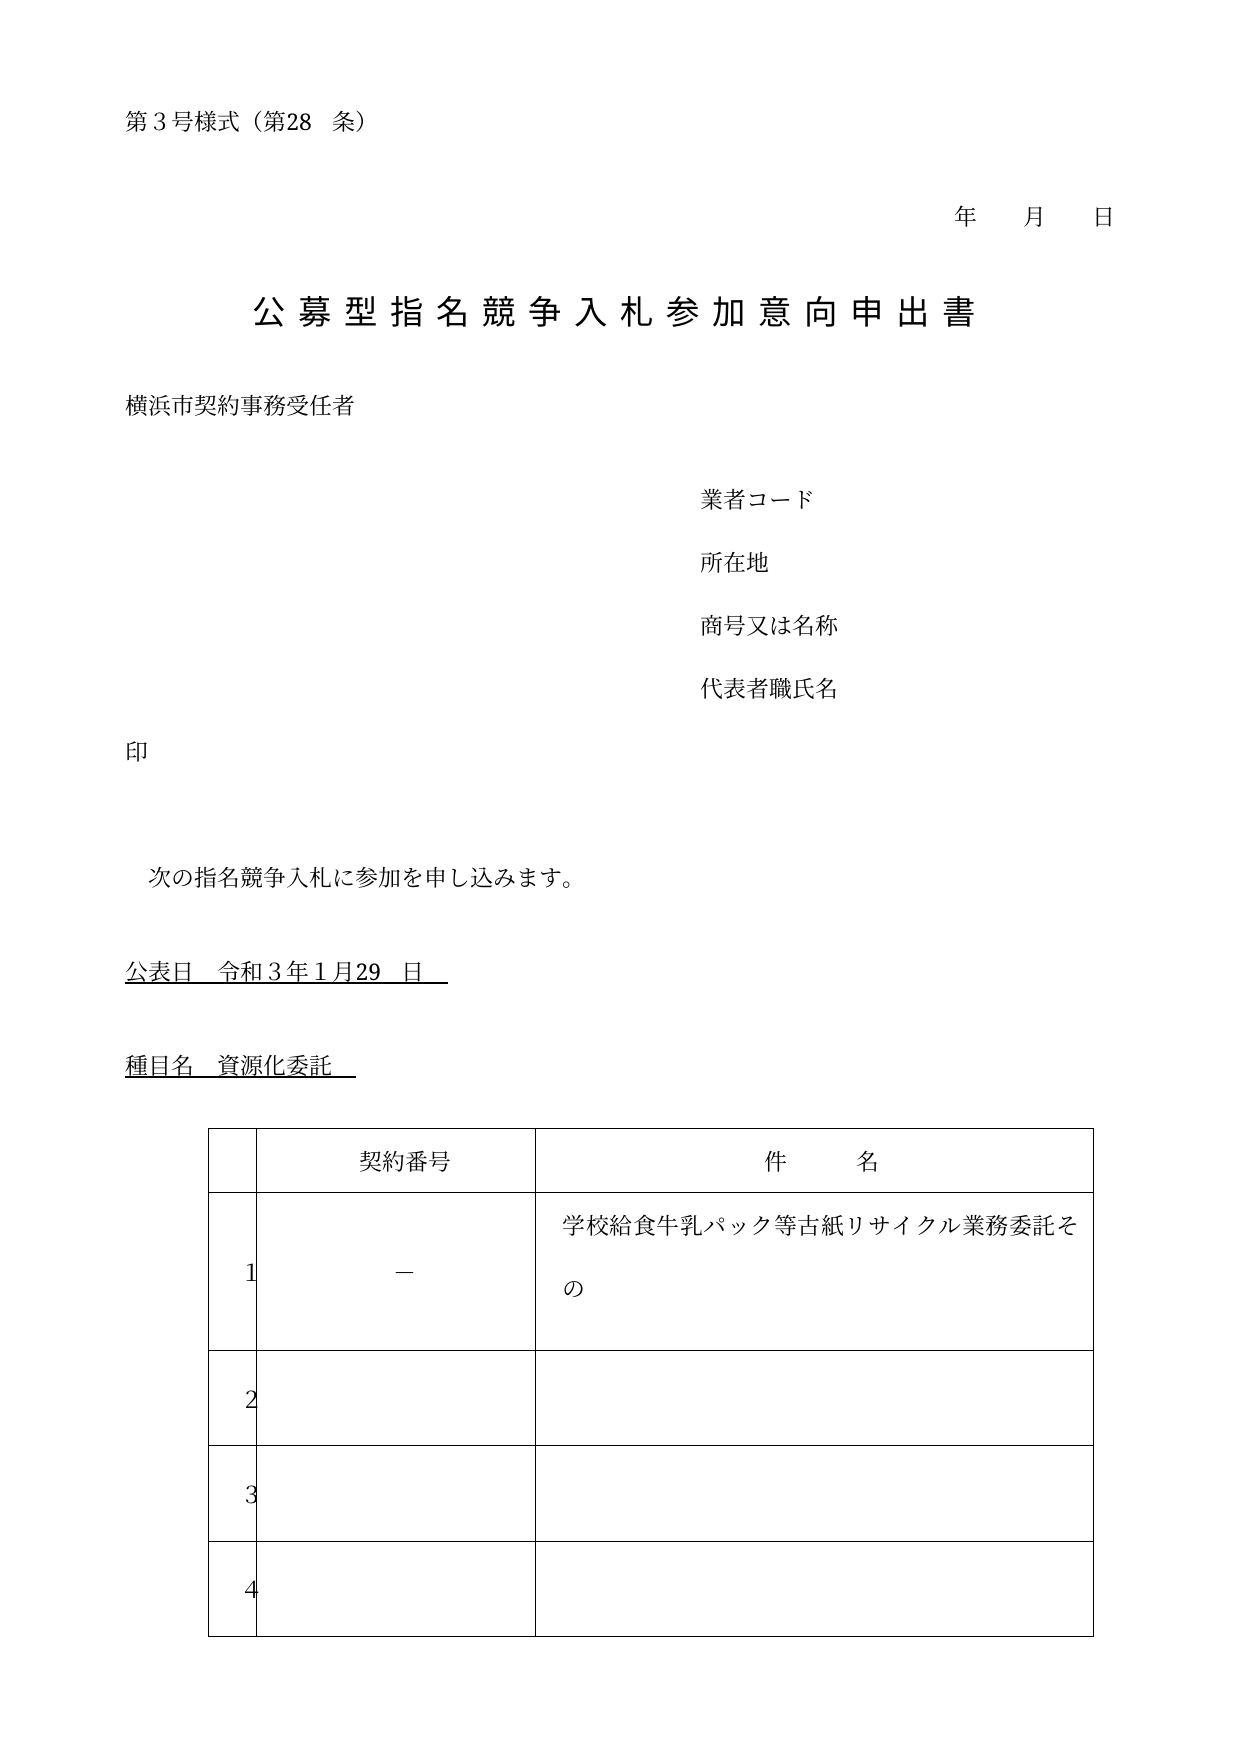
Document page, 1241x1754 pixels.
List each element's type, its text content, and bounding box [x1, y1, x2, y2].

table_cell ２ [209, 1351, 256, 1445]
text 代表者職氏名 印 [125, 656, 1115, 782]
table_cell [257, 1446, 535, 1541]
table_cell [536, 1351, 1093, 1445]
text 公表日 令和３年１月29日 [125, 939, 1115, 1002]
table_cell [257, 1351, 535, 1445]
text 商号又は名称 [125, 593, 1115, 656]
text 年 月 日 [125, 184, 1115, 247]
text 種目名 資源化委託 [125, 1033, 1115, 1096]
text 次の指名競争入札に参加を申し込みます。 [125, 844, 1115, 907]
text 横浜市契約事務受任者 [125, 373, 1115, 436]
text 業者コード [125, 467, 1115, 530]
table_cell ３ [209, 1446, 256, 1541]
table_header 件 名 [536, 1129, 1093, 1192]
table_cell １ [209, 1193, 256, 1350]
table_cell 学校給食牛乳パック等古紙リサイクル業務委託その [536, 1193, 1093, 1350]
table_header 契約番号 [257, 1129, 535, 1192]
table_cell － [257, 1193, 535, 1350]
table_cell [536, 1446, 1093, 1541]
text 第３号様式（第28条） [125, 89, 1115, 152]
table_cell [536, 1542, 1093, 1636]
table_header [209, 1129, 256, 1192]
text 所在地 [125, 530, 1115, 593]
table_cell ４ [209, 1542, 256, 1636]
table_cell [257, 1542, 535, 1636]
text 公募型指名競争入札参加意向申出書 [125, 278, 1115, 341]
